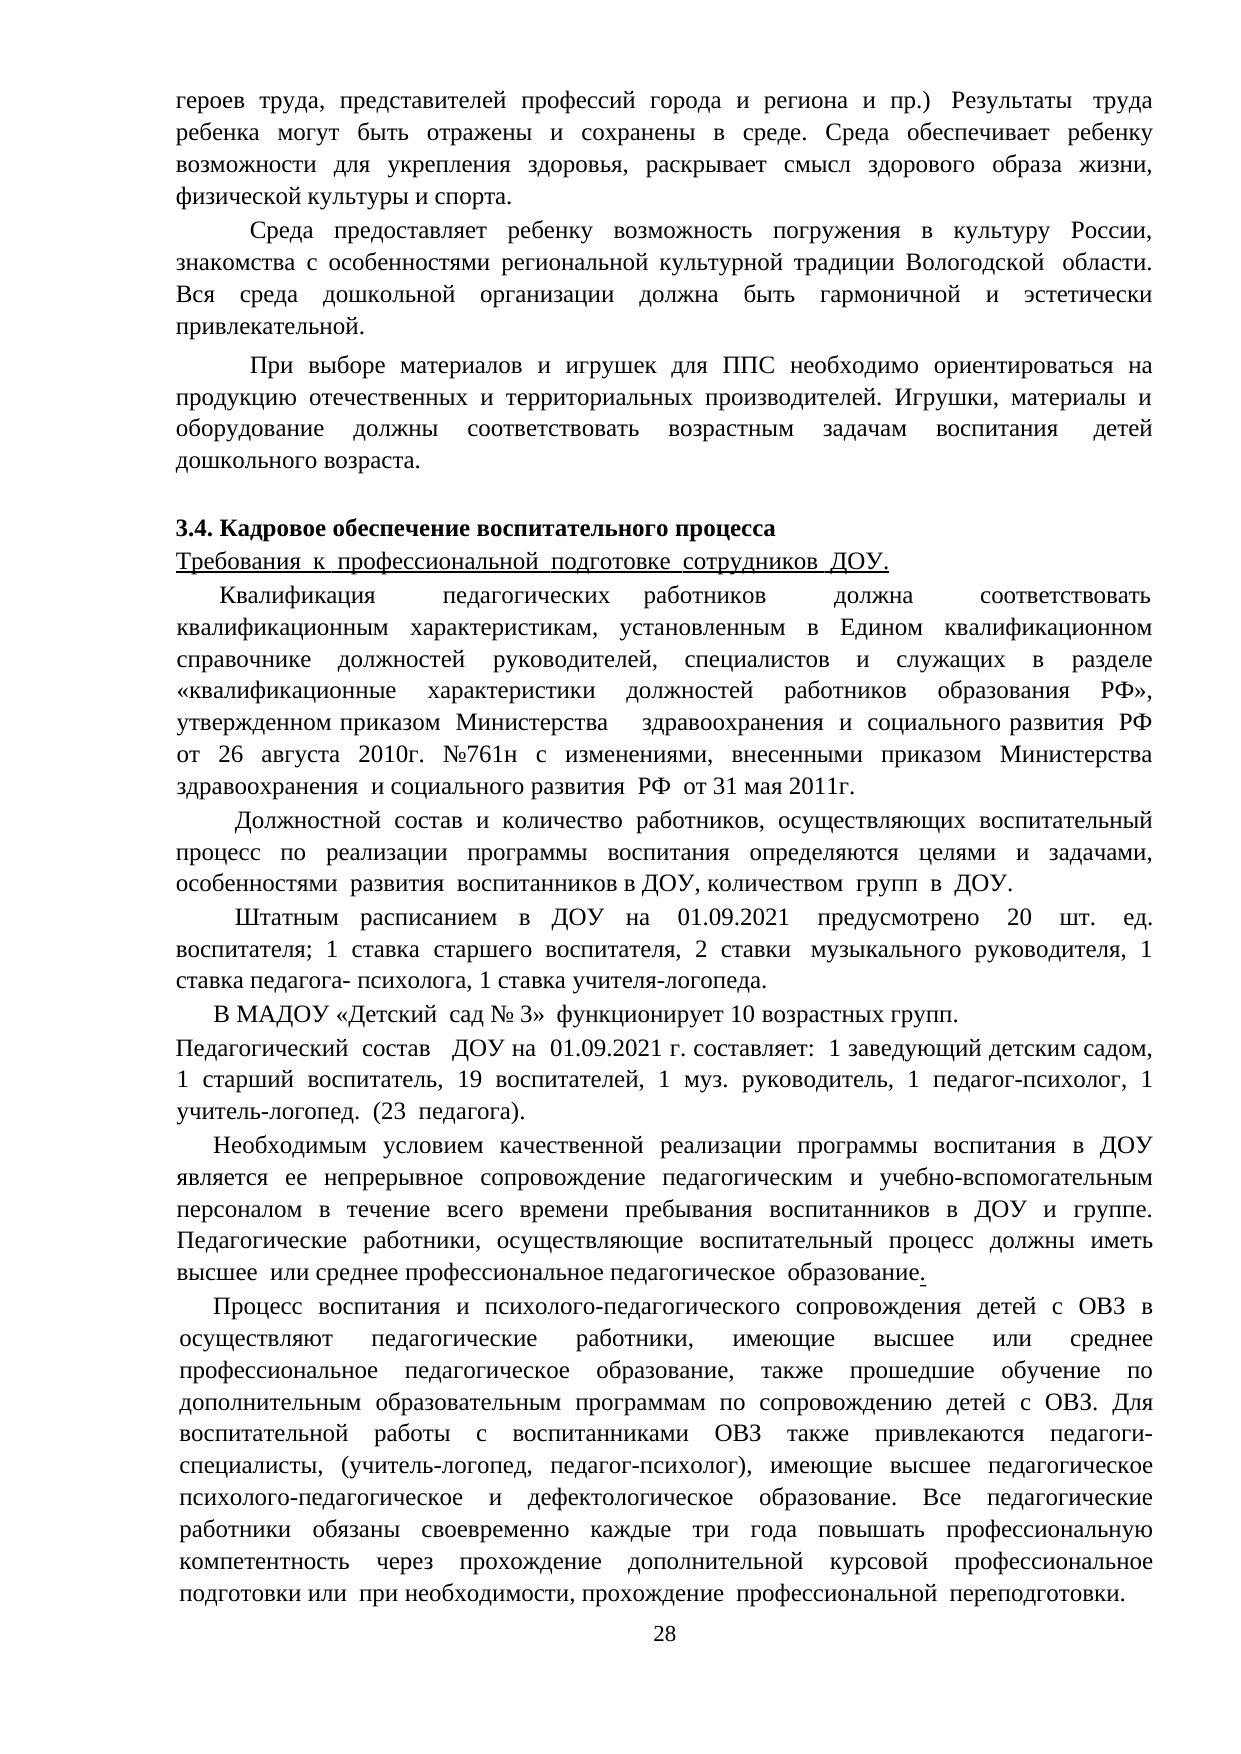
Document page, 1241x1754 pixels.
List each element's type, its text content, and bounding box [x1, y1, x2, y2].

text Педагогический состав ДОУ на 01.09.2021 г. составляет: 1 заведующий детским садом, 1 старший воспитатель, 19 воспитателей, 1 муз. руководитель, 1 педагог-психолог, 1 учитель-логопед. (23 педагога). [175, 1033, 1153, 1125]
text Необходимым условием качественной реализации программы воспитания в ДОУ является ее непрерывное сопровождение педагогическим и учебно-вспомогательным персоналом в течение всего времени пребывания воспитанников в ДОУ и группе. Педагогические работники, осуществляющие воспитательный процесс должны иметь высшее или среднее профессиональное педагогическое образование. [176, 1130, 1153, 1286]
text Штатным расписанием в ДОУ на 01.09.2021 предусмотрено 20 шт. ед. воспитателя; 1 ставка старшего воспитателя, 2 ставки музыкального руководителя, 1 ставка педагога- психолога, 1 ставка учителя-логопеда. [176, 902, 1153, 994]
text В МАДОУ «Детский сад № 3» функционирует 10 возрастных групп. [213, 999, 1213, 1028]
text Квалификация педагогических работников должна соответствовать квалификационным характеристикам, установленным в Едином квалификационном справочнике должностей руководителей, специалистов и служащих в разделе «квалификационные характеристики должностей работников образования РФ», утвержденном приказом Министерства здравоохранения и социального развития РФ от 26 августа 2010г. №761н с изменениями, внесенными приказом Министерства здравоохранения и социального развития РФ от 31 мая 2011г. [176, 580, 1153, 800]
subtitle Кадровое обеспечение воспитательного процесса [175, 513, 1213, 542]
text Должностной состав и количество работников, осуществляющих воспитательный процесс по реализации программы воспитания определяются целями и задачами, особенностями развития воспитанников в ДОУ, количеством групп в ДОУ. [176, 805, 1153, 897]
text Процесс воспитания и психолого-педагогического сопровождения детей с ОВЗ в осуществляют педагогические работники, имеющие высшее или среднее профессиональное педагогическое образование, также прошедшие обучение по дополнительным образовательным программам по сопровождению детей с ОВЗ. Для воспитательной работы с воспитанниками ОВЗ также привлекаются педагоги- специалисты, (учитель-логопед, педагог-психолог), имеющие высшее педагогическое психолого-педагогическое и дефектологическое образование. Все педагогические работники обязаны своевременно каждые три года повышать профессиональную компетентность через прохождение дополнительной курсовой профессиональное подготовки или при необходимости, прохождение профессиональной переподготовки. [179, 1291, 1153, 1607]
text Требования к профессиональной подготовке сотрудников ДОУ. [176, 546, 1213, 575]
text При выборе материалов и игрушек для ППС необходимо ориентироваться на продукцию отечественных и территориальных производителей. Игрушки, материалы и оборудование должны соответствовать возрастным задачам воспитания детей дошкольного возраста. [176, 350, 1153, 474]
text Среда предоставляет ребенку возможность погружения в культуру России, знакомства с особенностями региональной культурной традиции Вологодской области. Вся среда дошкольной организации должна быть гармоничной и эстетически привлекательной. [176, 215, 1152, 339]
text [176, 85, 1153, 210]
